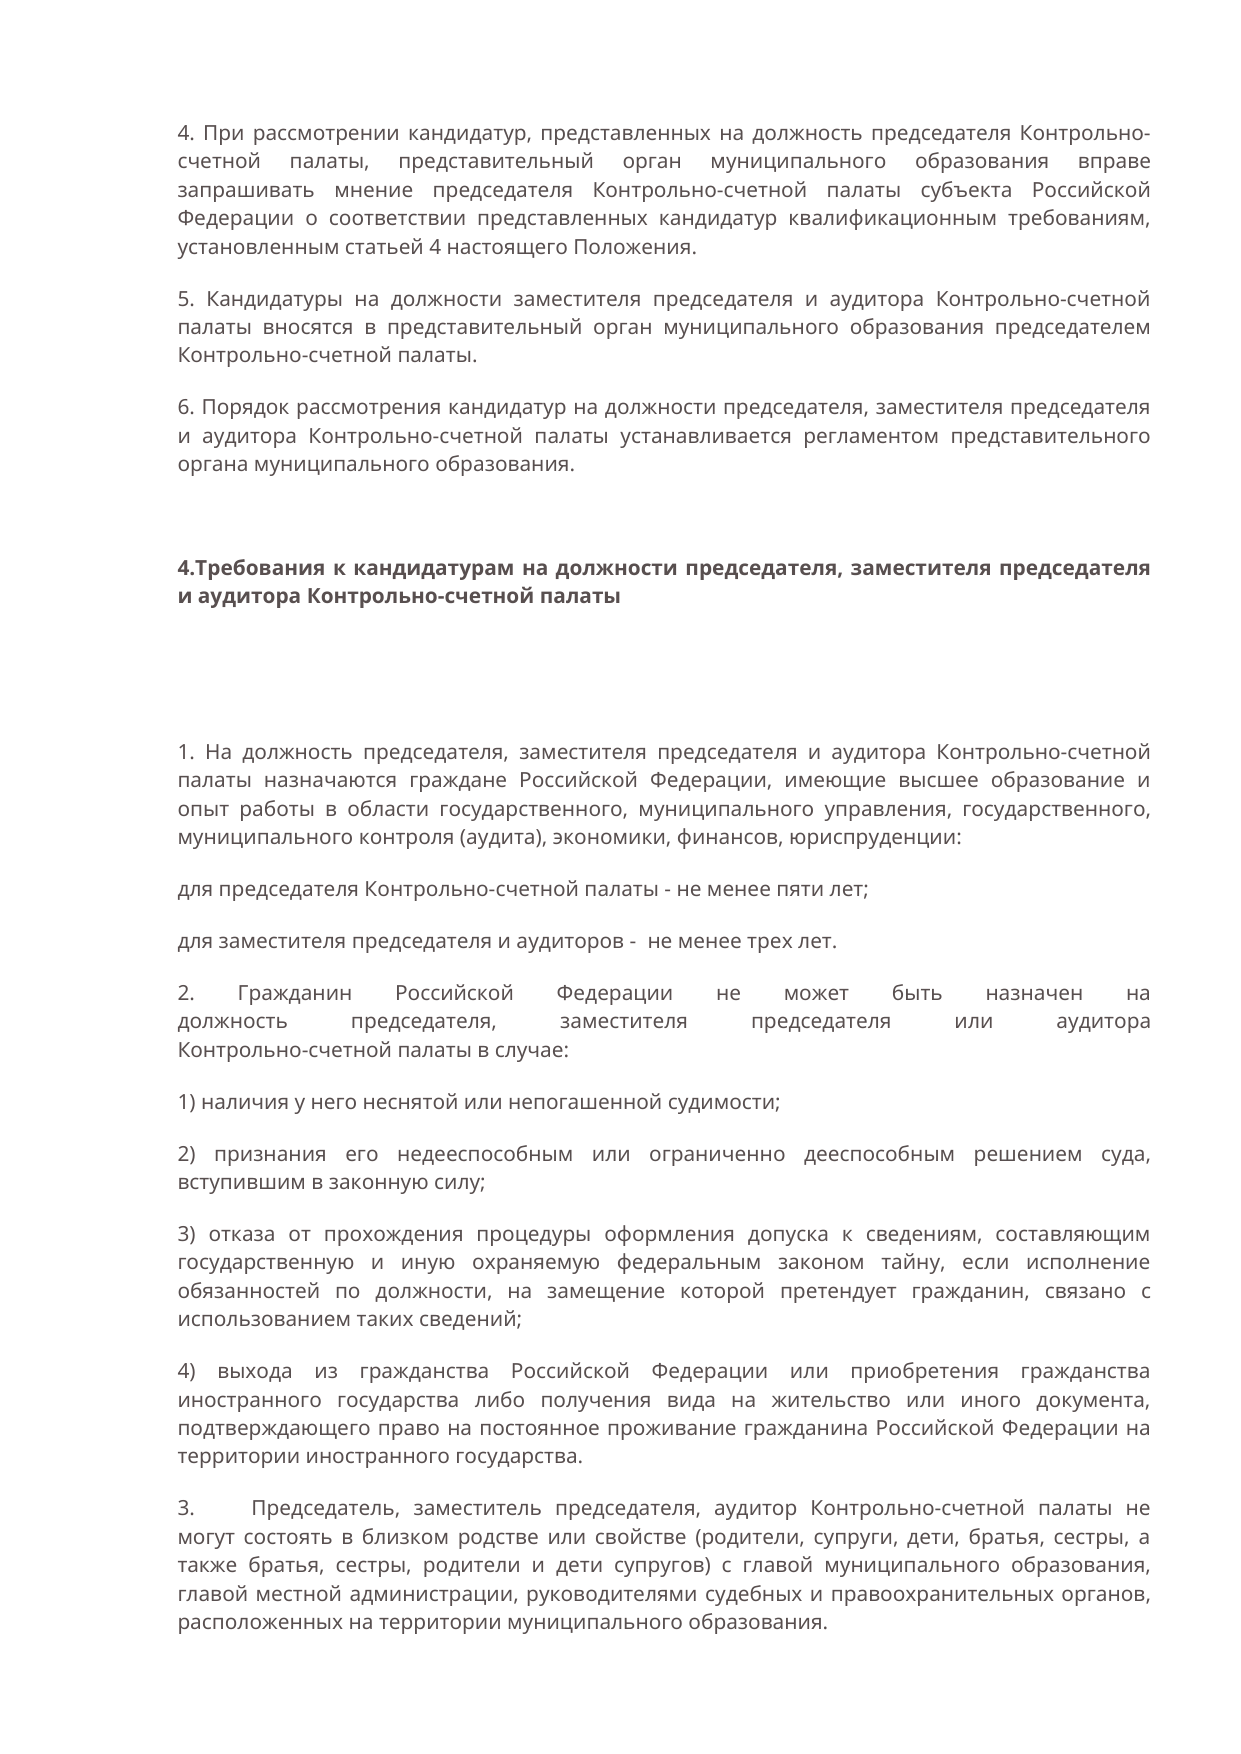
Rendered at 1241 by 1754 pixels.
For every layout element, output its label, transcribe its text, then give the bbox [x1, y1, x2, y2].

text 3. Председатель, заместитель председателя, аудитор Контрольно-счетной палаты не могут состоять в близком родстве или свойстве (родители, супруги, дети, братья, сестры, а также братья, сестры, родители и дети супругов) с главой муниципального образования, главой местной администрации, руководителями судебных и правоохранительных органов, расположенных на территории муниципального образования. [177, 1493, 1152, 1636]
text 3) отказа от прохождения процедуры оформления допуска к сведениям, составляющим государственную и иную охраняемую федеральным законом тайну, если исполнение обязанностей по должности, на замещение которой претендует гражданин, связано с использованием таких сведений; [177, 1219, 1152, 1333]
text 6. Порядок рассмотрения кандидатур на должности председателя, заместителя председателя и аудитора Контрольно-счетной палаты устанавливается регламентом представительного органа муниципального образования. [177, 392, 1152, 478]
text 4. При рассмотрении кандидатур, представленных на должность председателя Контрольно-счетной палаты, представительный орган муниципального образования вправе запрашивать мнение председателя Контрольно-счетной палаты субъекта Российской Федерации о соответствии представленных кандидатур квалификационным требованиям, установленным статьей 4 настоящего Положения. [177, 118, 1152, 260]
text 4) выхода из гражданства Российской Федерации или приобретения гражданства иностранного государства либо получения вида на жительство или иного документа, подтверждающего право на постоянное проживание гражданина Российской Федерации на территории иностранного государства. [177, 1356, 1152, 1470]
text 5. Кандидатуры на должности заместителя председателя и аудитора Контрольно-счетной палаты вносятся в представительный орган муниципального образования председателем Контрольно-счетной палаты. [177, 284, 1152, 369]
text 2. Гражданин Российской Федерации не может быть назначен на должность председателя, заместителя председателя или аудитора Контрольно-счетной палаты в случае: [177, 978, 1152, 1063]
text для председателя Контрольно-счетной палаты - не менее пяти лет; [177, 874, 1152, 903]
text 4.Требования к кандидатурам на должности председателя, заместителя председателя и аудитора Контрольно-счетной палаты [177, 553, 1152, 610]
text 1) наличия у него неснятой или непогашенной судимости; [177, 1087, 1152, 1115]
text 1. На должность председателя, заместителя председателя и аудитора Контрольно-счетной палаты назначаются граждане Российской Федерации, имеющие высшее образование и опыт работы в области государственного, муниципального управления, государственного, муниципального контроля (аудита), экономики, финансов, юриспруденции: [177, 737, 1152, 851]
text для заместителя председателя и аудиторов - не менее трех лет. [177, 926, 1152, 955]
text 2) признания его недееспособным или ограниченно дееспособным решением суда, вступившим в законную силу; [177, 1139, 1152, 1196]
